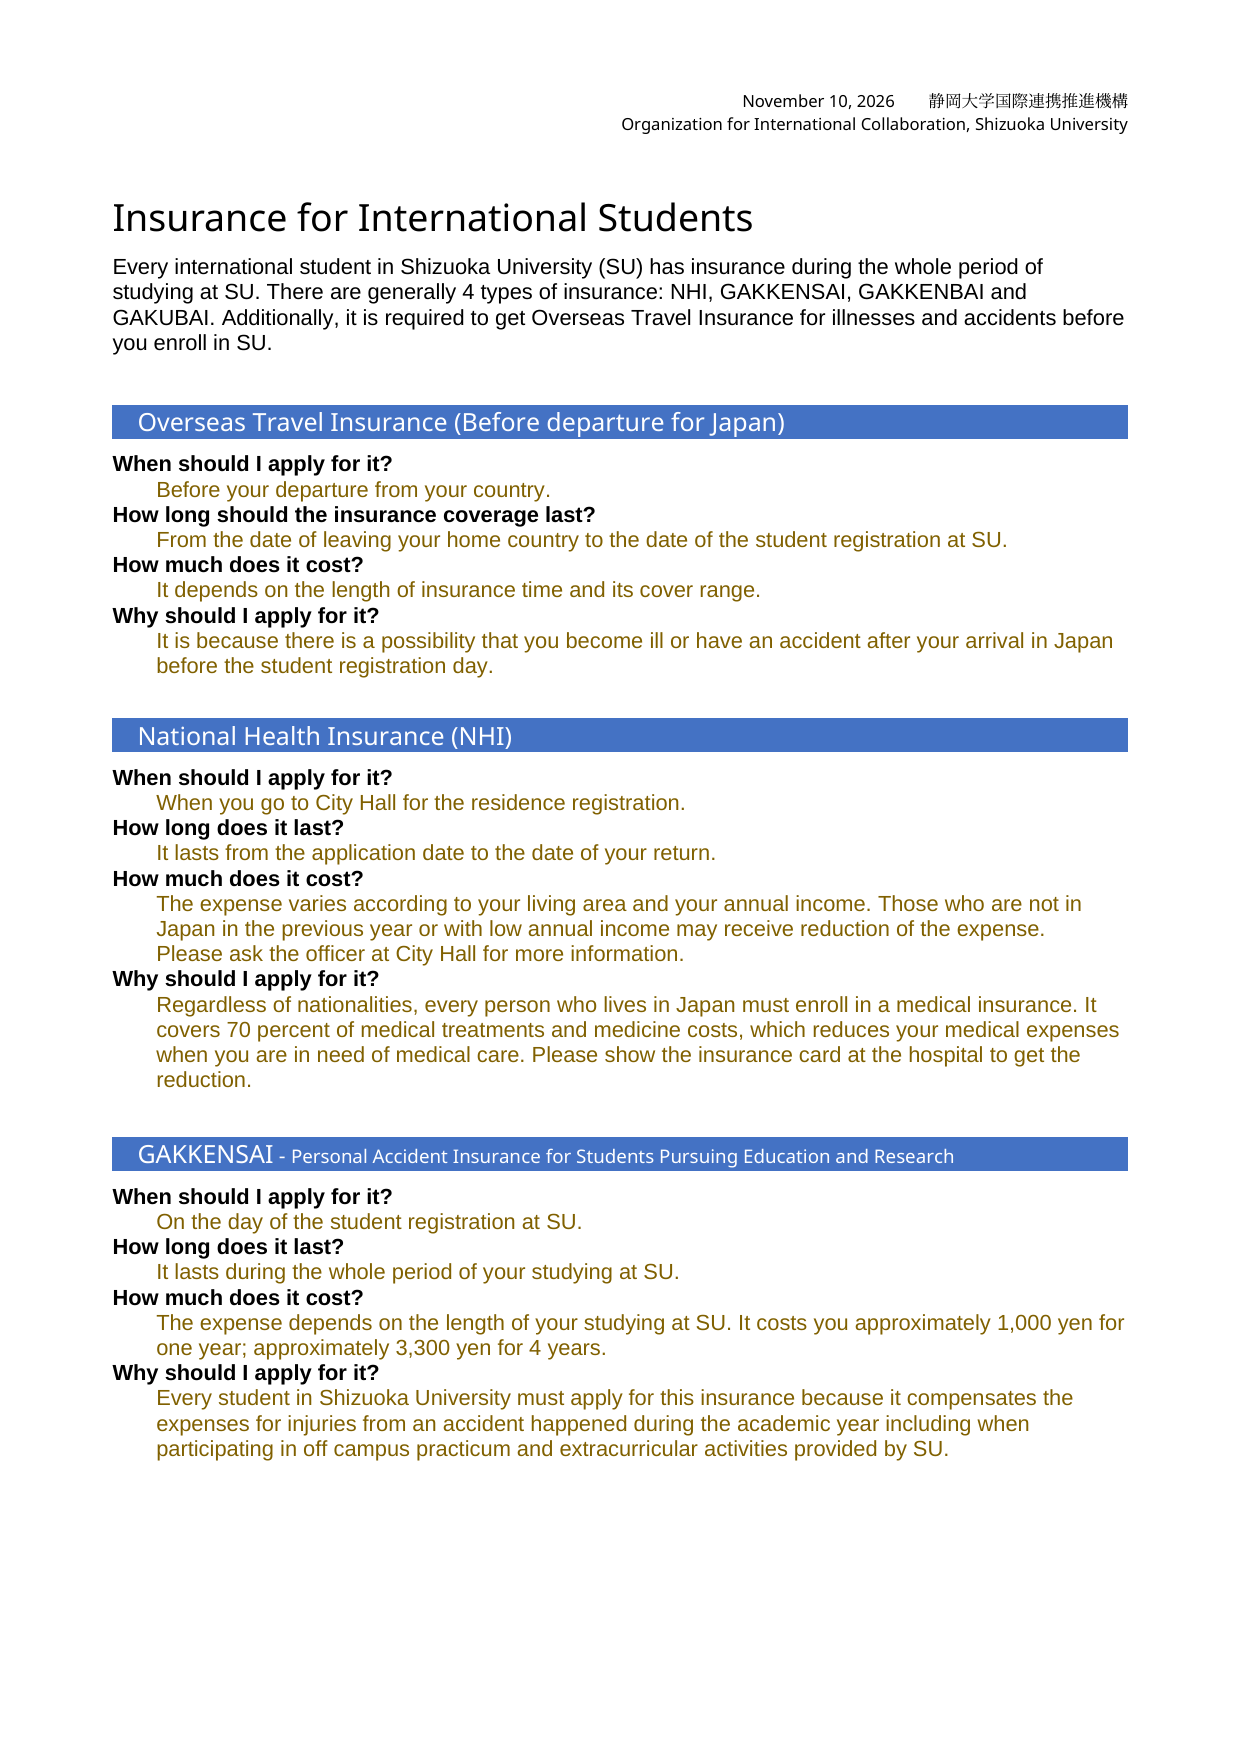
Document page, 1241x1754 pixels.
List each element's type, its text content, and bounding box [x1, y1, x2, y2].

text Why should I apply for it? [112, 603, 1128, 628]
text How long does it last? [112, 1234, 1128, 1259]
text From the date of leaving your home country to the date of the student registration at SU. [156, 527, 1128, 552]
text It lasts from the application date to the date of your return. [156, 840, 1128, 866]
text The expense depends on the length of your studying at SU. It costs you approximately 1,000 yen for one year; approximately 3,300 yen for 4 years. [156, 1310, 1128, 1360]
text Please ask the officer at City Hall for more information. [156, 941, 1128, 966]
text When should I apply for it? [112, 765, 1128, 790]
text How much does it cost? [112, 552, 1128, 577]
text Why should I apply for it? [112, 1360, 1128, 1385]
text How long should the insurance coverage last? [112, 502, 1128, 527]
text Why should I apply for it? [112, 966, 1128, 992]
text It lasts during the whole period of your studying at SU. [156, 1259, 1128, 1284]
text When should I apply for it? [112, 451, 1128, 477]
text It is because there is a possibility that you become ill or have an accident after your arrival in Japan before the student registration day. [156, 628, 1128, 678]
text When you go to City Hall for the residence registration. [156, 790, 1128, 815]
text Regardless of nationalities, every person who lives in Japan must enroll in a medical insurance. It covers 70 percent of medical treatments and medicine costs, which reduces your medical expenses when you are in need of medical care. Please show the insurance card at the hospital to get the reduction. [156, 992, 1128, 1092]
text Every student in Shizuoka University must apply for this insurance because it compensates the expenses for injuries from an accident happened during the academic year including when participating in off campus practicum and extracurricular activities provided by SU. [156, 1385, 1128, 1461]
text How long does it last? [112, 815, 1128, 840]
text Before your departure from your country. [156, 477, 1128, 502]
text GAKKENSAI - Personal Accident Insurance for Students Pursuing Education and Research [112, 1137, 1128, 1171]
text National Health Insurance (NHI) [112, 718, 1128, 752]
text The expense varies according to your living area and your annual income. Those who are not in Japan in the previous year or with low annual income may receive reduction of the expense. [156, 891, 1128, 941]
text On the day of the student registration at SU. [156, 1209, 1128, 1234]
text Every international student in Shizuoka University (SU) has insurance during the whole period of studying at SU. There are generally 4 types of insurance: NHI, GAKKENSAI, GAKKENBAI and GAKUBAI. Additionally, it is required to get Overseas Travel Insurance for illnesses and accidents before you enroll in SU. [112, 254, 1128, 355]
text Overseas Travel Insurance (Before departure for Japan) [112, 405, 1128, 439]
text It depends on the length of insurance time and its cover range. [156, 577, 1128, 603]
text Insurance for International Students [112, 179, 1128, 254]
text When should I apply for it? [112, 1184, 1128, 1209]
text How much does it cost? [112, 1284, 1128, 1310]
text How much does it cost? [112, 866, 1128, 891]
